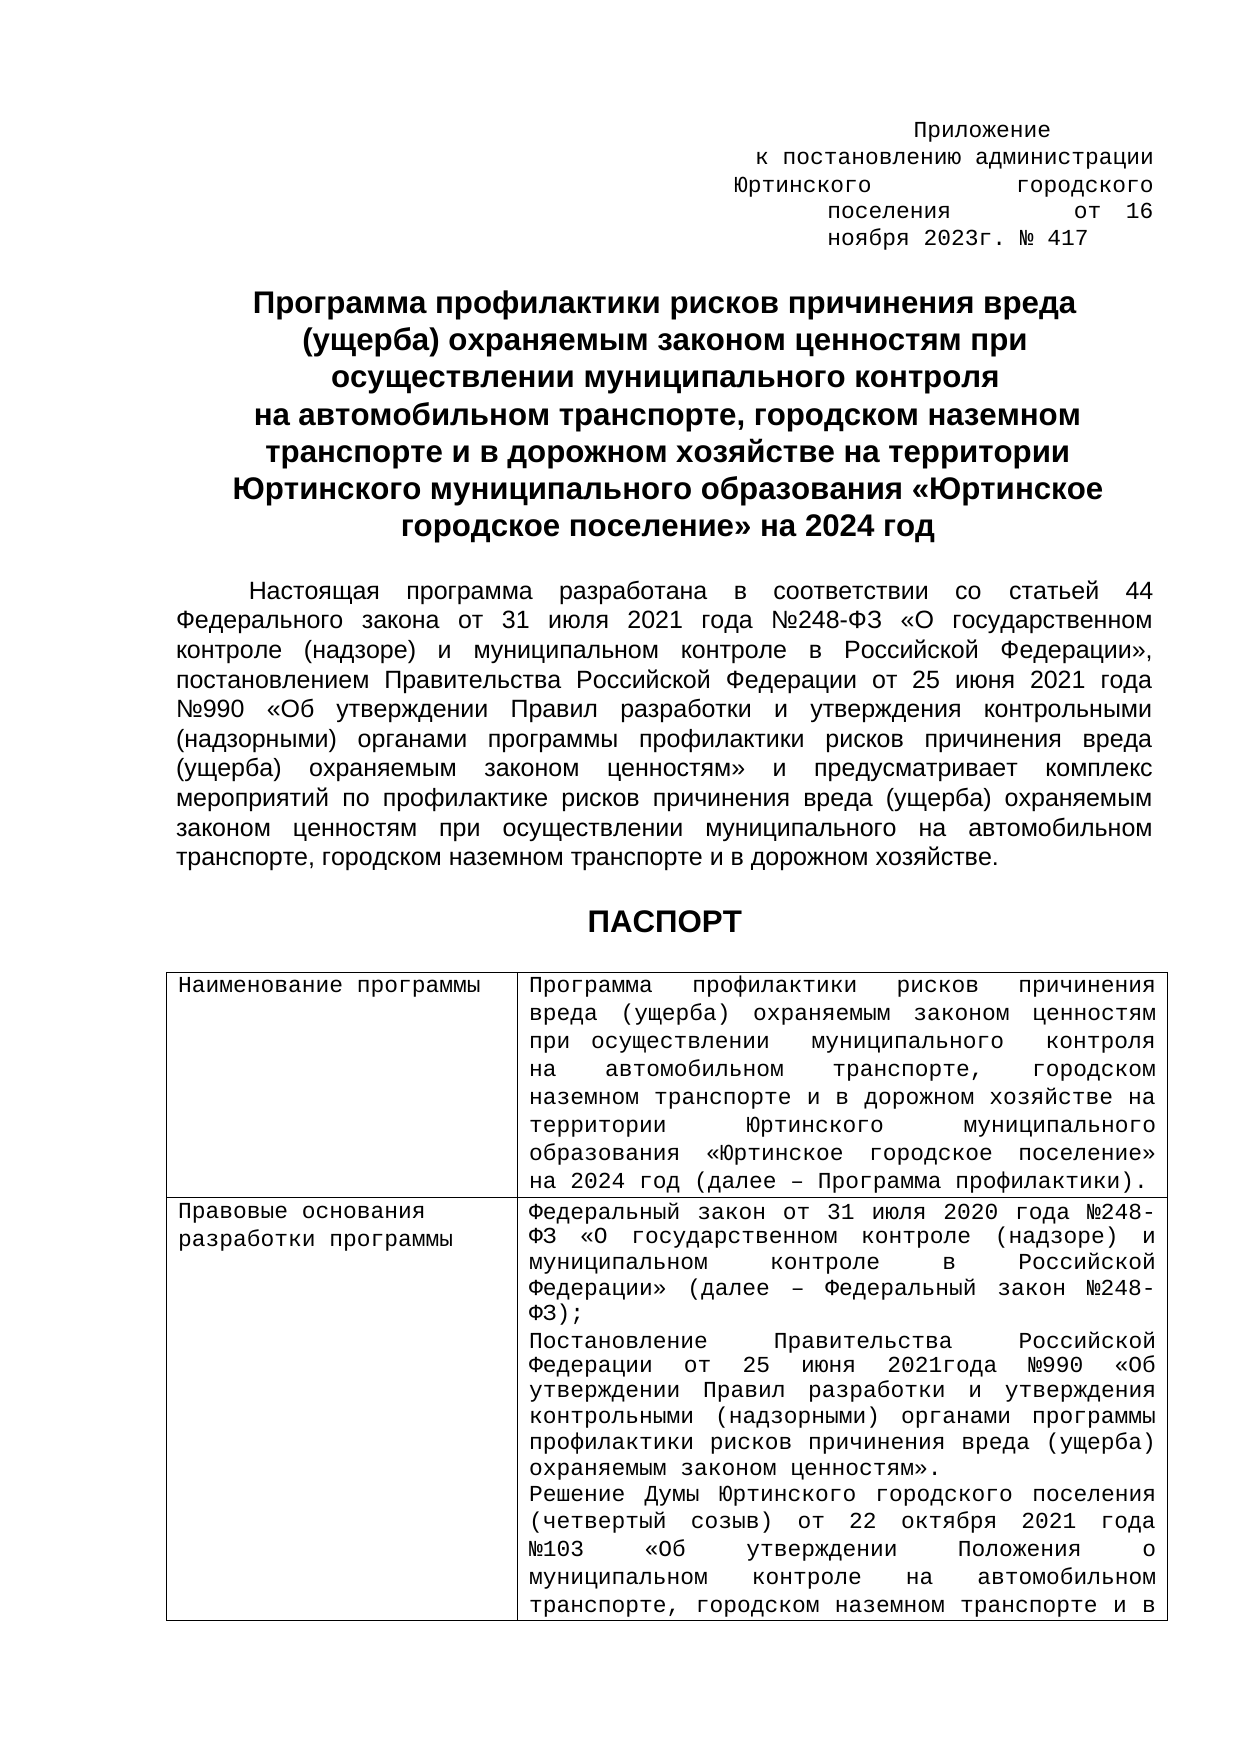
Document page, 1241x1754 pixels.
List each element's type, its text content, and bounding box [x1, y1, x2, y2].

text Юртинского городского поселения от 16 ноября 2023г. № 417 [734, 173, 1153, 252]
table_header Наименование программы [167, 973, 517, 1197]
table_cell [167, 1198, 517, 1619]
table_header Программа профилактики рисков причинения вреда (ущерба) охраняемым законом ценностям при осуществлении муниципального контроля на автомобильном транспорте, городском наземном транспорте и в дорожном хозяйстве на территории Юртинского муниципального образования «Юртинское городское поселение» на 2024 год (далее – Программа профилактики). [518, 973, 1167, 1197]
text Настоящая программа разработана в соответствии со статьей 44 Федерального закона от 31 июля 2021 года №248-ФЗ «О государственном контроле (надзоре) и муниципальном контроле в Российской Федерации», постановлением Правительства Российской Федерации от 25 июня 2021 года №990 «Об утверждении Правил разработки и утверждения контрольными (надзорными) органами программы профилактики рисков причинения вреда (ущерба) охраняемым законом ценностям» и предусматривает комплекс мероприятий по профилактике рисков причинения вреда (ущерба) охраняемым законом ценностям при осуществлении муниципального на автомобильном транспорте, городском наземном транспорте и в дорожном хозяйстве. [176, 576, 1153, 871]
text на автомобильном транспорте, городском наземном транспорте и в дорожном хозяйстве на территории Юртинского муниципального образования «Юртинское городское поселение» на 2024 год [179, 396, 1156, 543]
text ПАСПОРТ [179, 903, 1150, 939]
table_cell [518, 1198, 1167, 1619]
text Программа профилактики рисков причинения вреда (ущерба) охраняемым законом ценностям при осуществлении муниципального контроля [239, 284, 1090, 394]
text Приложение [176, 118, 1153, 144]
text к постановлению администрации [177, 145, 1153, 171]
